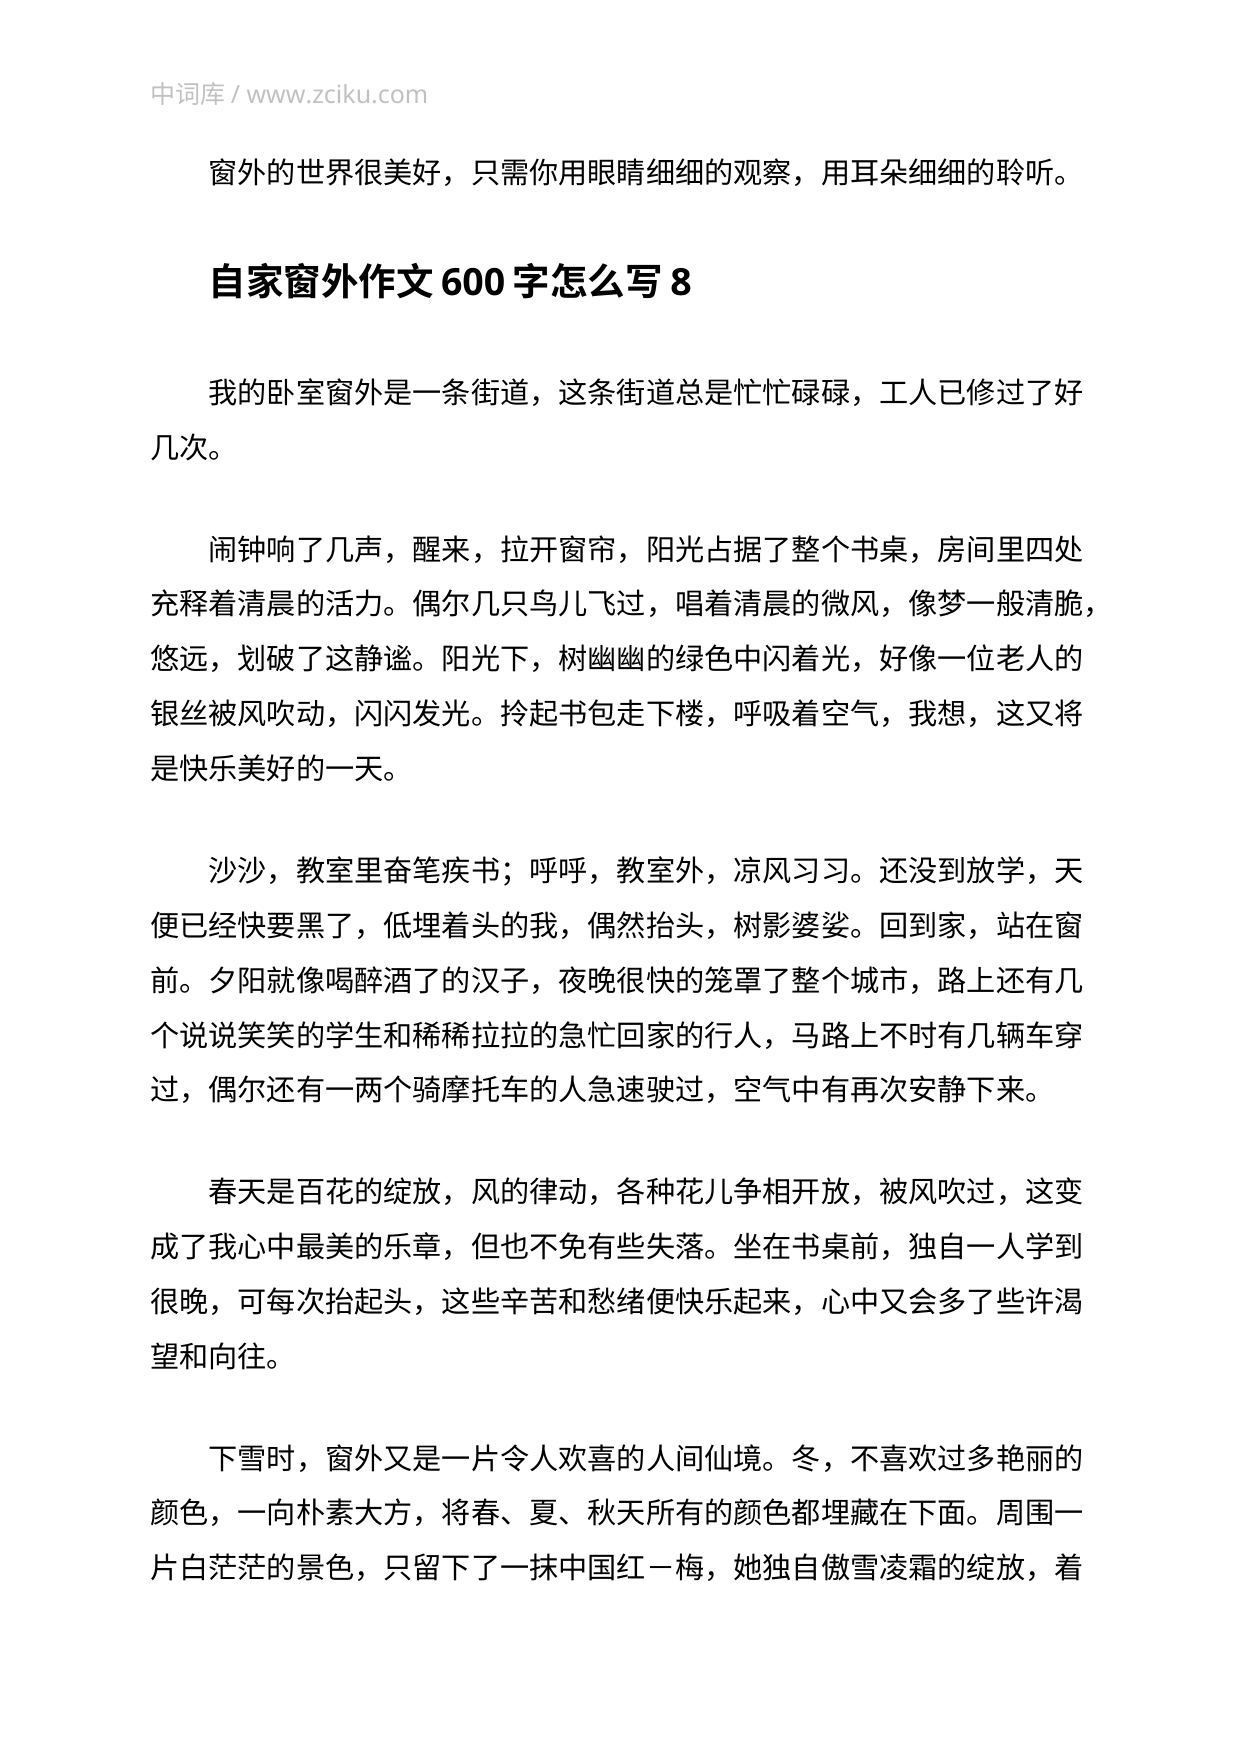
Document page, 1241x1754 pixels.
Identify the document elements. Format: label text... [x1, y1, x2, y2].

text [150, 1435, 1090, 1587]
text 春天是百花的绽放，风的律动，各种花儿争相开放，被风吹过，这变成了我心中最美的乐章，但也不免有些失落。坐在书桌前，独自一人学到很晚，可每次抬起头，这些辛苦和愁绪便快乐起来，心中又会多了些许渴望和向往。 [150, 1169, 1090, 1376]
text 我的卧室窗外是一条街道，这条街道总是忙忙碌碌，工人已修过了好几次。 [150, 369, 1090, 467]
text 窗外的世界很美好，只需你用眼睛细细的观察，用耳朵细细的聆听。 [150, 150, 1090, 192]
text 沙沙，教室里奋笔疾书；呼呼，教室外，凉风习习。还没到放学，天便已经快要黑了，低埋着头的我，偶然抬头，树影婆娑。回到家，站在窗前。夕阳就像喝醉酒了的汉子，夜晚很快的笼罩了整个城市，路上还有几个说说笑笑的学生和稀稀拉拉的急忙回家的行人，马路上不时有几辆车穿过，偶尔还有一两个骑摩托车的人急速驶过，空气中有再次安静下来。 [150, 847, 1090, 1109]
text 闹钟响了几声，醒来，拉开窗帘，阳光占据了整个书桌，房间里四处充释着清晨的活力。偶尔几只鸟儿飞过，唱着清晨的微风，像梦一般清脆，悠远，划破了这静谧。阳光下，树幽幽的绿色中闪着光，好像一位老人的银丝被风吹动，闪闪发光。拎起书包走下楼，呼吸着空气，我想，这又将是快乐美好的一天。 [150, 526, 1090, 788]
text 自家窗外作文600字怎么写8 [150, 252, 1090, 306]
